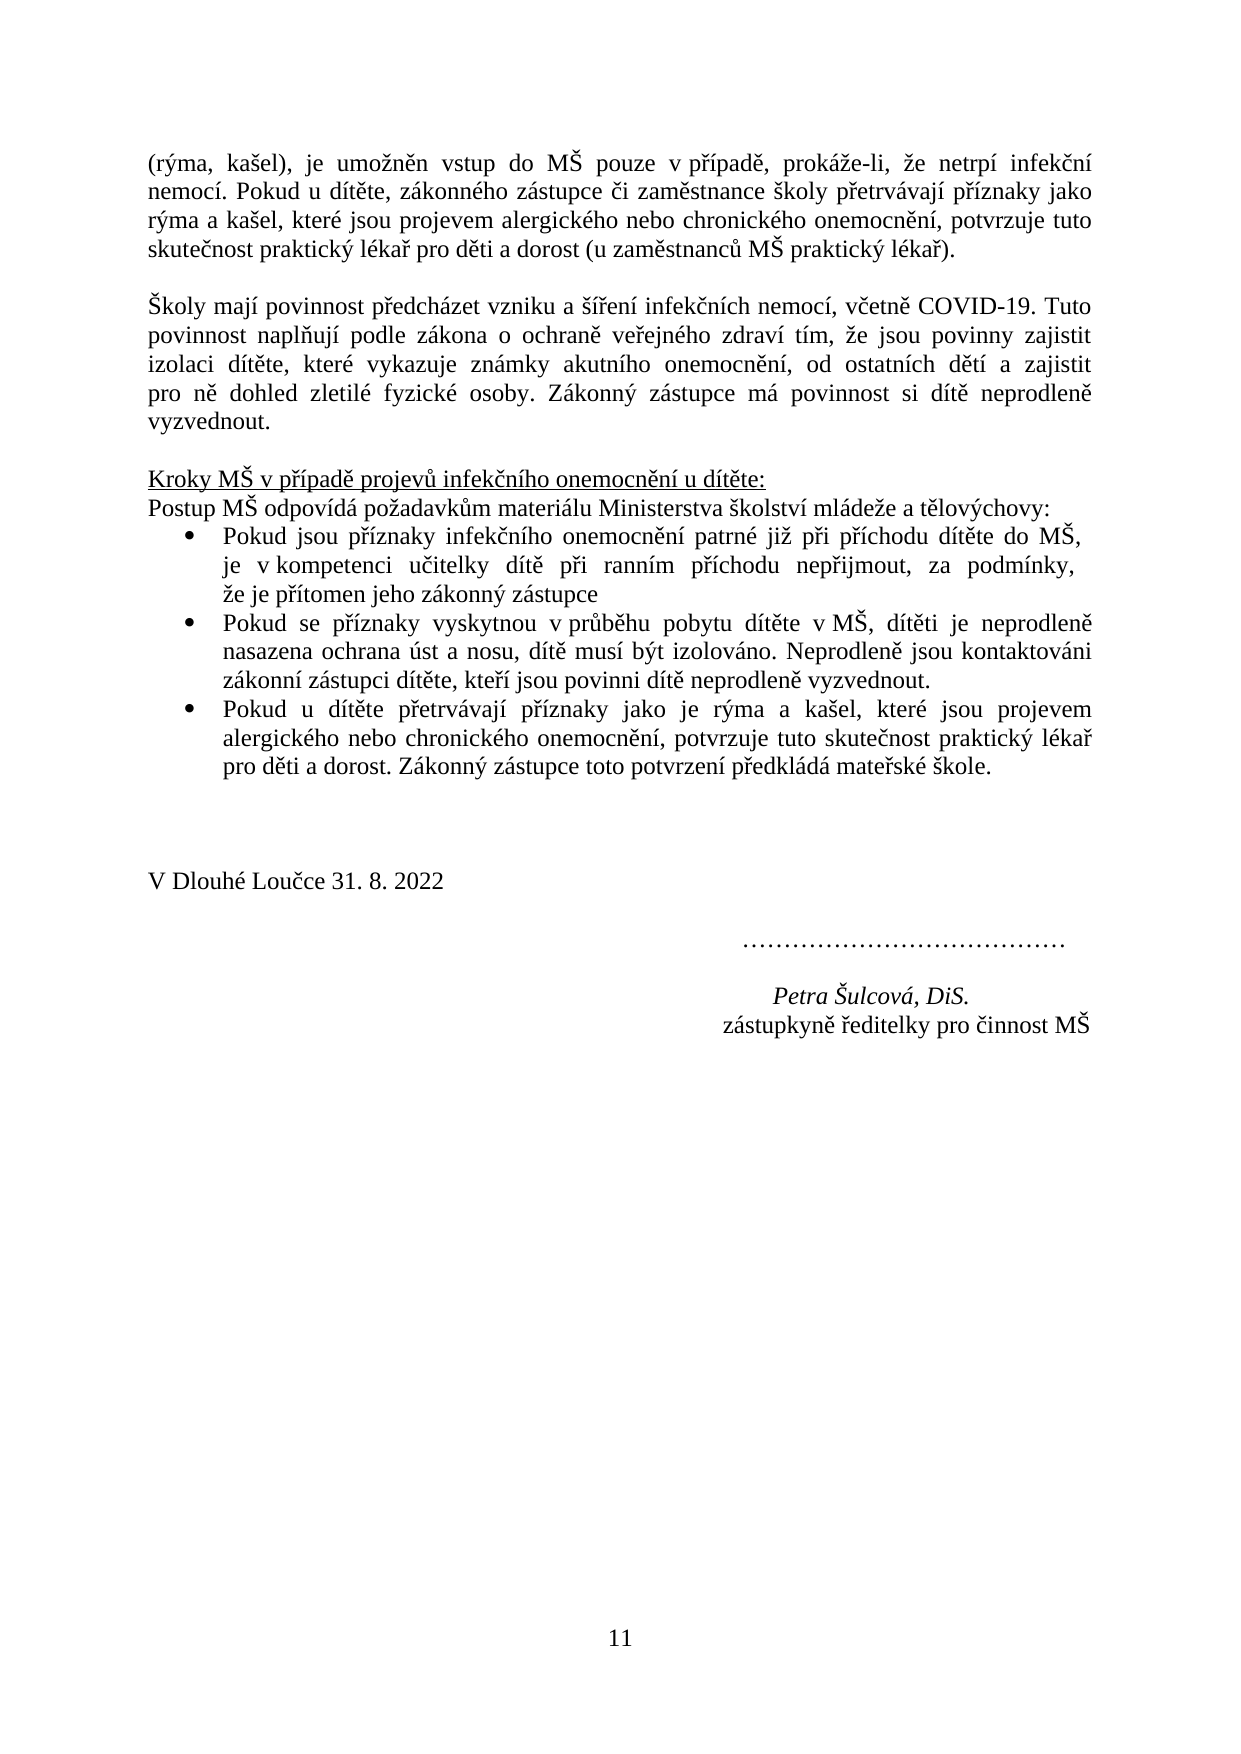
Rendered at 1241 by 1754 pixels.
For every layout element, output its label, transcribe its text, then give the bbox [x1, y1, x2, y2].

text zástupkyně ředitelky pro činnost MŠ [148, 1010, 1093, 1039]
text Postup MŠ odpovídá požadavkům materiálu Ministerstva školství mládeže a tělovýchovy: [148, 493, 1093, 521]
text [148, 148, 1093, 263]
text Kroky MŠ v případě projevů infekčního onemocnění u dítěte: [148, 464, 1093, 493]
list Pokud u dítěte přetrvávají příznaky jako je rýma a kašel, které jsou projevem alergického nebo chronického onemocnění, potvrzuje tuto skutečnost praktický lékař pro děti a dorost. Zákonný zástupce toto potvrzení předkládá mateřské škole. [185, 694, 1093, 780]
text Školy mají povinnost předcházet vzniku a šíření infekčních nemocí, včetně COVID-19. Tuto povinnost naplňují podle zákona o ochraně veřejného zdraví tím, že jsou povinny zajistit izolaci dítěte, které vykazuje známky akutního onemocnění, od ostatních dětí a zajistit pro ně dohled zletilé fyzické osoby. Zákonný zástupce má povinnost si dítě neprodleně vyzvednout. [148, 291, 1093, 435]
text V Dlouhé Loučce 31. 8. 2022 [148, 866, 1093, 895]
list Pokud se příznaky vyskytnou v průběhu pobytu dítěte v MŠ, dítěti je neprodleně nasazena ochrana úst a nosu, dítě musí být izolováno. Neprodleně jsou kontaktováni zákonní zástupci dítěte, kteří jsou povinni dítě neprodleně vyzvednout. [185, 608, 1093, 694]
text Petra Šulcová, DiS. [148, 981, 1093, 1010]
list Pokud jsou příznaky infekčního onemocnění patrné již při příchodu dítěte do MŠ, je v kompetenci učitelky dítě při ranním příchodu nepřijmout, za podmínky, že je přítomen jeho zákonný zástupce [185, 521, 1093, 608]
text ………………………………… [148, 924, 1093, 953]
